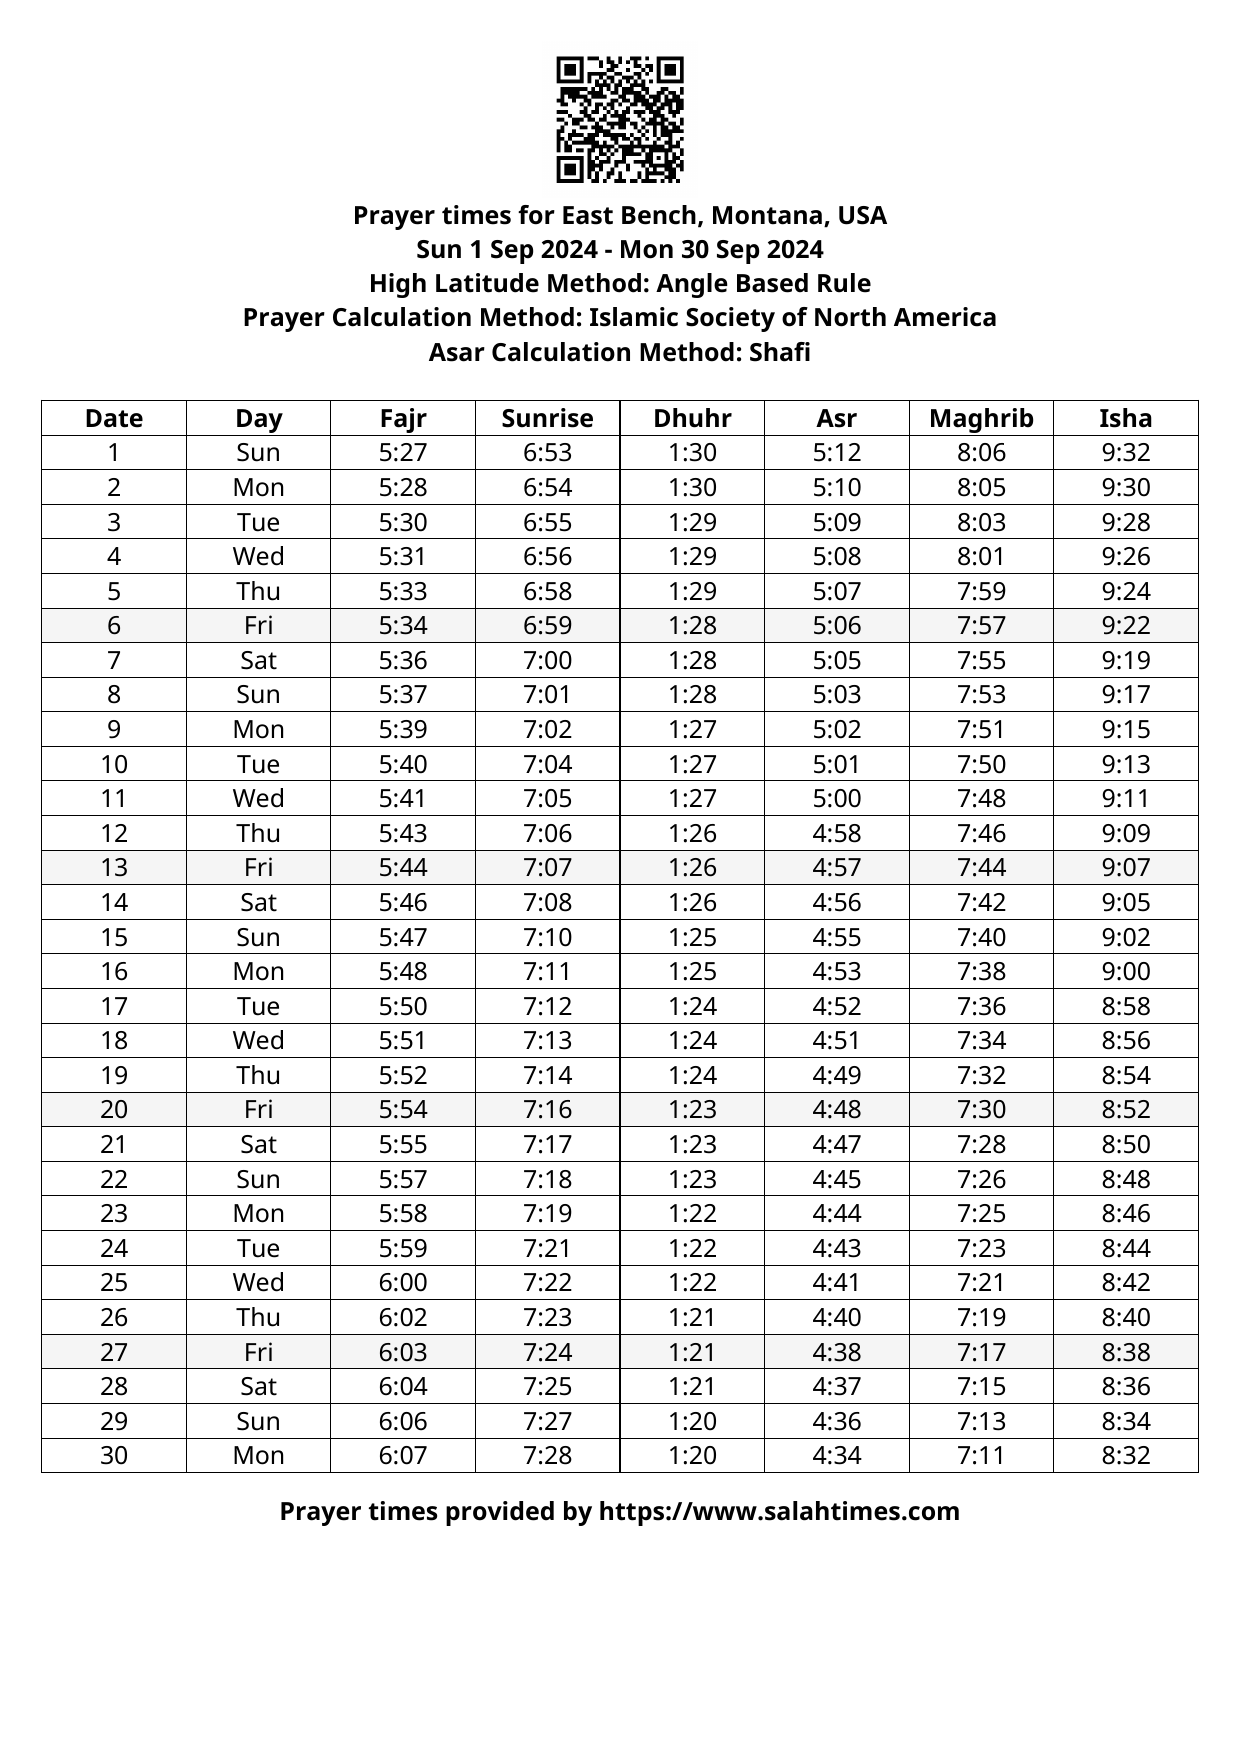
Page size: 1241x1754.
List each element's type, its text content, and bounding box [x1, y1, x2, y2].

table_header Asr [765, 401, 909, 434]
table_cell Thu [187, 816, 330, 849]
table_cell 5:07 [765, 574, 909, 607]
table_header Dhuhr [621, 401, 764, 434]
table_cell 12 [42, 816, 186, 849]
table_cell 8:05 [910, 470, 1053, 504]
table_cell 6:02 [331, 1300, 475, 1334]
table_cell Thu [187, 574, 330, 607]
table_cell 7:21 [910, 1266, 1053, 1299]
table_cell 7:22 [476, 1266, 619, 1299]
table_cell 5:09 [765, 505, 909, 538]
table_cell 8:36 [1054, 1369, 1198, 1403]
table_cell 4:41 [765, 1266, 909, 1299]
table_cell 24 [42, 1231, 186, 1264]
table_cell 6:06 [331, 1404, 475, 1437]
table_cell 6:59 [476, 609, 619, 642]
table_cell 6:53 [476, 436, 619, 469]
table_cell Wed [187, 1266, 330, 1299]
table_cell 1:26 [621, 885, 764, 919]
table_cell 1:23 [621, 1162, 764, 1195]
table_cell 8:56 [1054, 1024, 1198, 1057]
table_cell 28 [42, 1369, 186, 1403]
table_cell 30 [42, 1439, 186, 1472]
table_cell Fri [187, 851, 330, 884]
table_cell 7 [42, 643, 186, 677]
table_cell 9:13 [1054, 747, 1198, 780]
table_cell 5:00 [765, 781, 909, 815]
table_cell 1:29 [621, 505, 764, 538]
table_cell 4:56 [765, 885, 909, 919]
table_cell 1:20 [621, 1404, 764, 1437]
table_cell 9:17 [1054, 678, 1198, 711]
table_cell Wed [187, 1024, 330, 1057]
table_cell 8:46 [1054, 1196, 1198, 1230]
table_header Isha [1054, 401, 1198, 434]
table_cell 5:40 [331, 747, 475, 780]
table_cell 5:27 [331, 436, 475, 469]
table_cell Mon [187, 1439, 330, 1472]
table_cell 4:48 [765, 1093, 909, 1126]
table_cell 7:59 [910, 574, 1053, 607]
table_cell 9 [42, 712, 186, 746]
table_cell 7:32 [910, 1058, 1053, 1092]
table_cell 20 [42, 1093, 186, 1126]
table_cell 7:08 [476, 885, 619, 919]
table_cell 4:51 [765, 1024, 909, 1057]
table_cell 7:06 [476, 816, 619, 849]
table_cell 1:29 [621, 574, 764, 607]
table_cell 5:50 [331, 989, 475, 1022]
table_cell 1:29 [621, 539, 764, 573]
table_cell 7:28 [476, 1439, 619, 1472]
table_cell 1:27 [621, 747, 764, 780]
table_cell 8:44 [1054, 1231, 1198, 1264]
table_cell 26 [42, 1300, 186, 1334]
table_cell 4:43 [765, 1231, 909, 1264]
table_cell 7:23 [476, 1300, 619, 1334]
table_cell Mon [187, 470, 330, 504]
table_cell 4:44 [765, 1196, 909, 1230]
table_cell 8:06 [910, 436, 1053, 469]
table_cell Sun [187, 1404, 330, 1437]
table_cell 7:50 [910, 747, 1053, 780]
table_header Fajr [331, 401, 475, 434]
table_cell Fri [187, 609, 330, 642]
text High Latitude Method: Angle Based Rule [42, 266, 1198, 300]
table_cell 1:22 [621, 1196, 764, 1230]
table_cell 7:19 [476, 1196, 619, 1230]
table_cell 7:14 [476, 1058, 619, 1092]
table_cell Sun [187, 678, 330, 711]
table_cell 5:48 [331, 954, 475, 988]
table_cell 7:24 [476, 1335, 619, 1368]
table_cell 4:36 [765, 1404, 909, 1437]
table_cell 4 [42, 539, 186, 573]
table_cell 11 [42, 781, 186, 815]
table_cell 15 [42, 920, 186, 953]
table_cell 10 [42, 747, 186, 780]
table_cell 9:19 [1054, 643, 1198, 677]
table_cell 1:24 [621, 1058, 764, 1092]
table_cell 1:23 [621, 1127, 764, 1161]
table_cell 1:27 [621, 712, 764, 746]
table_cell 5:08 [765, 539, 909, 573]
table_cell 5:43 [331, 816, 475, 849]
table_cell 4:55 [765, 920, 909, 953]
table_cell 5:58 [331, 1196, 475, 1230]
table_cell 7:21 [476, 1231, 619, 1264]
table_cell Tue [187, 747, 330, 780]
table_cell 5:51 [331, 1024, 475, 1057]
table_cell 6:04 [331, 1369, 475, 1403]
table_cell 14 [42, 885, 186, 919]
table_cell 8:54 [1054, 1058, 1198, 1092]
table_cell 1:22 [621, 1231, 764, 1264]
table_cell 7:44 [910, 851, 1053, 884]
table_cell 1:27 [621, 781, 764, 815]
table_cell 5:41 [331, 781, 475, 815]
table_cell 4:58 [765, 816, 909, 849]
table_cell 5:03 [765, 678, 909, 711]
table_cell Sun [187, 1162, 330, 1195]
table_cell 7:36 [910, 989, 1053, 1022]
table_cell 1:30 [621, 436, 764, 469]
table_cell 7:27 [476, 1404, 619, 1437]
table_header Sunrise [476, 401, 619, 434]
table_cell Tue [187, 505, 330, 538]
table_cell 18 [42, 1024, 186, 1057]
table_cell 7:11 [910, 1439, 1053, 1472]
table_cell 9:22 [1054, 609, 1198, 642]
table_cell 7:42 [910, 885, 1053, 919]
table_cell 5:34 [331, 609, 475, 642]
table_cell 1:24 [621, 1024, 764, 1057]
table_cell 7:51 [910, 712, 1053, 746]
table_cell Sat [187, 1369, 330, 1403]
table_cell 1:25 [621, 920, 764, 953]
table_header Maghrib [910, 401, 1053, 434]
table_cell 9:30 [1054, 470, 1198, 504]
table_cell 27 [42, 1335, 186, 1368]
table_cell 6:56 [476, 539, 619, 573]
table_cell Mon [187, 954, 330, 988]
table_cell 9:09 [1054, 816, 1198, 849]
table_cell 5:28 [331, 470, 475, 504]
table_cell 4:40 [765, 1300, 909, 1334]
table_cell 4:53 [765, 954, 909, 988]
table_cell 8:50 [1054, 1127, 1198, 1161]
table_header Day [187, 401, 330, 434]
text Sun 1 Sep 2024 - Mon 30 Sep 2024 [42, 232, 1198, 266]
table_cell 4:38 [765, 1335, 909, 1368]
table_cell 7:16 [476, 1093, 619, 1126]
table_cell 5:02 [765, 712, 909, 746]
table_cell 8:34 [1054, 1404, 1198, 1437]
table_cell 7:12 [476, 989, 619, 1022]
table_cell Sun [187, 920, 330, 953]
table_cell Sun [187, 436, 330, 469]
table_cell 8 [42, 678, 186, 711]
table_header Date [42, 401, 186, 434]
table_cell Mon [187, 1196, 330, 1230]
table_cell 6:00 [331, 1266, 475, 1299]
table_cell 8:03 [910, 505, 1053, 538]
table_cell 1:23 [621, 1093, 764, 1126]
table_cell 4:57 [765, 851, 909, 884]
table_cell 9:28 [1054, 505, 1198, 538]
table_cell 8:01 [910, 539, 1053, 573]
table_cell 7:15 [910, 1369, 1053, 1403]
table_cell 7:04 [476, 747, 619, 780]
table_cell 7:55 [910, 643, 1053, 677]
table_cell 7:17 [476, 1127, 619, 1161]
table_cell 3 [42, 505, 186, 538]
table_cell 1:28 [621, 609, 764, 642]
text Asar Calculation Method: Shafi [42, 334, 1198, 368]
table_cell 9:00 [1054, 954, 1198, 988]
text Prayer Calculation Method: Islamic Society of North America [42, 300, 1198, 334]
table_cell 17 [42, 989, 186, 1022]
table_cell 6:07 [331, 1439, 475, 1472]
table_cell Fri [187, 1093, 330, 1126]
table_cell 9:32 [1054, 436, 1198, 469]
table_cell 7:23 [910, 1231, 1053, 1264]
table_cell 8:58 [1054, 989, 1198, 1022]
table_cell 7:46 [910, 816, 1053, 849]
table_cell 5:31 [331, 539, 475, 573]
table_cell 7:19 [910, 1300, 1053, 1334]
table_cell 8:38 [1054, 1335, 1198, 1368]
table_cell 5:39 [331, 712, 475, 746]
text Prayer times provided by https://www.salahtimes.com [42, 1494, 1198, 1528]
table_cell 1:22 [621, 1266, 764, 1299]
table_cell 7:01 [476, 678, 619, 711]
table_cell 7:07 [476, 851, 619, 884]
table_cell 8:52 [1054, 1093, 1198, 1126]
table_cell 9:15 [1054, 712, 1198, 746]
table_cell 9:02 [1054, 920, 1198, 953]
table_cell Wed [187, 781, 330, 815]
table_cell 5:33 [331, 574, 475, 607]
table_cell 9:26 [1054, 539, 1198, 573]
table_cell 1:24 [621, 989, 764, 1022]
table_cell 5:44 [331, 851, 475, 884]
table_cell 4:34 [765, 1439, 909, 1472]
table_cell 7:05 [476, 781, 619, 815]
table_cell 1 [42, 436, 186, 469]
table_cell 7:34 [910, 1024, 1053, 1057]
table_cell 9:07 [1054, 851, 1198, 884]
picture [542, 41, 699, 198]
table_cell 5 [42, 574, 186, 607]
table_cell 5:06 [765, 609, 909, 642]
table_cell 6:58 [476, 574, 619, 607]
table_cell 4:37 [765, 1369, 909, 1403]
table_cell 8:40 [1054, 1300, 1198, 1334]
table_cell 5:52 [331, 1058, 475, 1092]
table_cell 7:40 [910, 920, 1053, 953]
table_cell 7:13 [910, 1404, 1053, 1437]
table_cell 29 [42, 1404, 186, 1437]
table_cell 5:10 [765, 470, 909, 504]
table_cell 7:57 [910, 609, 1053, 642]
table_cell 7:17 [910, 1335, 1053, 1368]
table_cell 5:55 [331, 1127, 475, 1161]
table_cell Mon [187, 712, 330, 746]
table_cell 7:11 [476, 954, 619, 988]
table_cell 5:37 [331, 678, 475, 711]
table_cell 6:03 [331, 1335, 475, 1368]
table_cell 7:10 [476, 920, 619, 953]
table_cell 1:30 [621, 470, 764, 504]
table_cell 6 [42, 609, 186, 642]
table_cell Fri [187, 1335, 330, 1368]
table_cell 5:54 [331, 1093, 475, 1126]
table_cell 9:24 [1054, 574, 1198, 607]
table_cell 13 [42, 851, 186, 884]
table_cell Sat [187, 643, 330, 677]
table_cell 7:48 [910, 781, 1053, 815]
table_cell 5:12 [765, 436, 909, 469]
table_cell 21 [42, 1127, 186, 1161]
table_cell 9:05 [1054, 885, 1198, 919]
table_cell 1:21 [621, 1335, 764, 1368]
table_cell 7:25 [476, 1369, 619, 1403]
table_cell 2 [42, 470, 186, 504]
table_cell Sat [187, 1127, 330, 1161]
table_cell 23 [42, 1196, 186, 1230]
table_cell Thu [187, 1300, 330, 1334]
table_cell 22 [42, 1162, 186, 1195]
table_cell 1:21 [621, 1369, 764, 1403]
text Prayer times for East Bench, Montana, USA [42, 198, 1198, 232]
table_cell 5:05 [765, 643, 909, 677]
table_cell 4:49 [765, 1058, 909, 1092]
table_cell 5:59 [331, 1231, 475, 1264]
table_cell 7:28 [910, 1127, 1053, 1161]
table_cell 6:54 [476, 470, 619, 504]
table_cell 6:55 [476, 505, 619, 538]
table_cell 5:36 [331, 643, 475, 677]
table_cell 1:20 [621, 1439, 764, 1472]
table_cell 5:47 [331, 920, 475, 953]
table_cell Tue [187, 989, 330, 1022]
table_cell 1:28 [621, 643, 764, 677]
table_cell 1:21 [621, 1300, 764, 1334]
table_cell 7:25 [910, 1196, 1053, 1230]
table_cell 7:18 [476, 1162, 619, 1195]
table_cell Sat [187, 885, 330, 919]
table_cell 25 [42, 1266, 186, 1299]
table_cell Tue [187, 1231, 330, 1264]
table_cell 5:01 [765, 747, 909, 780]
table_cell 7:53 [910, 678, 1053, 711]
table_cell 7:00 [476, 643, 619, 677]
table_cell 7:30 [910, 1093, 1053, 1126]
table_cell 5:57 [331, 1162, 475, 1195]
table_cell Thu [187, 1058, 330, 1092]
table_cell Wed [187, 539, 330, 573]
table_cell 4:47 [765, 1127, 909, 1161]
table_cell 1:26 [621, 851, 764, 884]
table_cell 8:42 [1054, 1266, 1198, 1299]
table_cell 7:38 [910, 954, 1053, 988]
table_cell 7:13 [476, 1024, 619, 1057]
table_cell 16 [42, 954, 186, 988]
table_cell 1:25 [621, 954, 764, 988]
table_cell 7:02 [476, 712, 619, 746]
table_cell 1:28 [621, 678, 764, 711]
table_cell 4:45 [765, 1162, 909, 1195]
table_cell 8:48 [1054, 1162, 1198, 1195]
table_cell 5:46 [331, 885, 475, 919]
table_cell 1:26 [621, 816, 764, 849]
table_cell 5:30 [331, 505, 475, 538]
table_cell 8:32 [1054, 1439, 1198, 1472]
table_cell 9:11 [1054, 781, 1198, 815]
table_cell 7:26 [910, 1162, 1053, 1195]
table_cell 4:52 [765, 989, 909, 1022]
table_cell 19 [42, 1058, 186, 1092]
